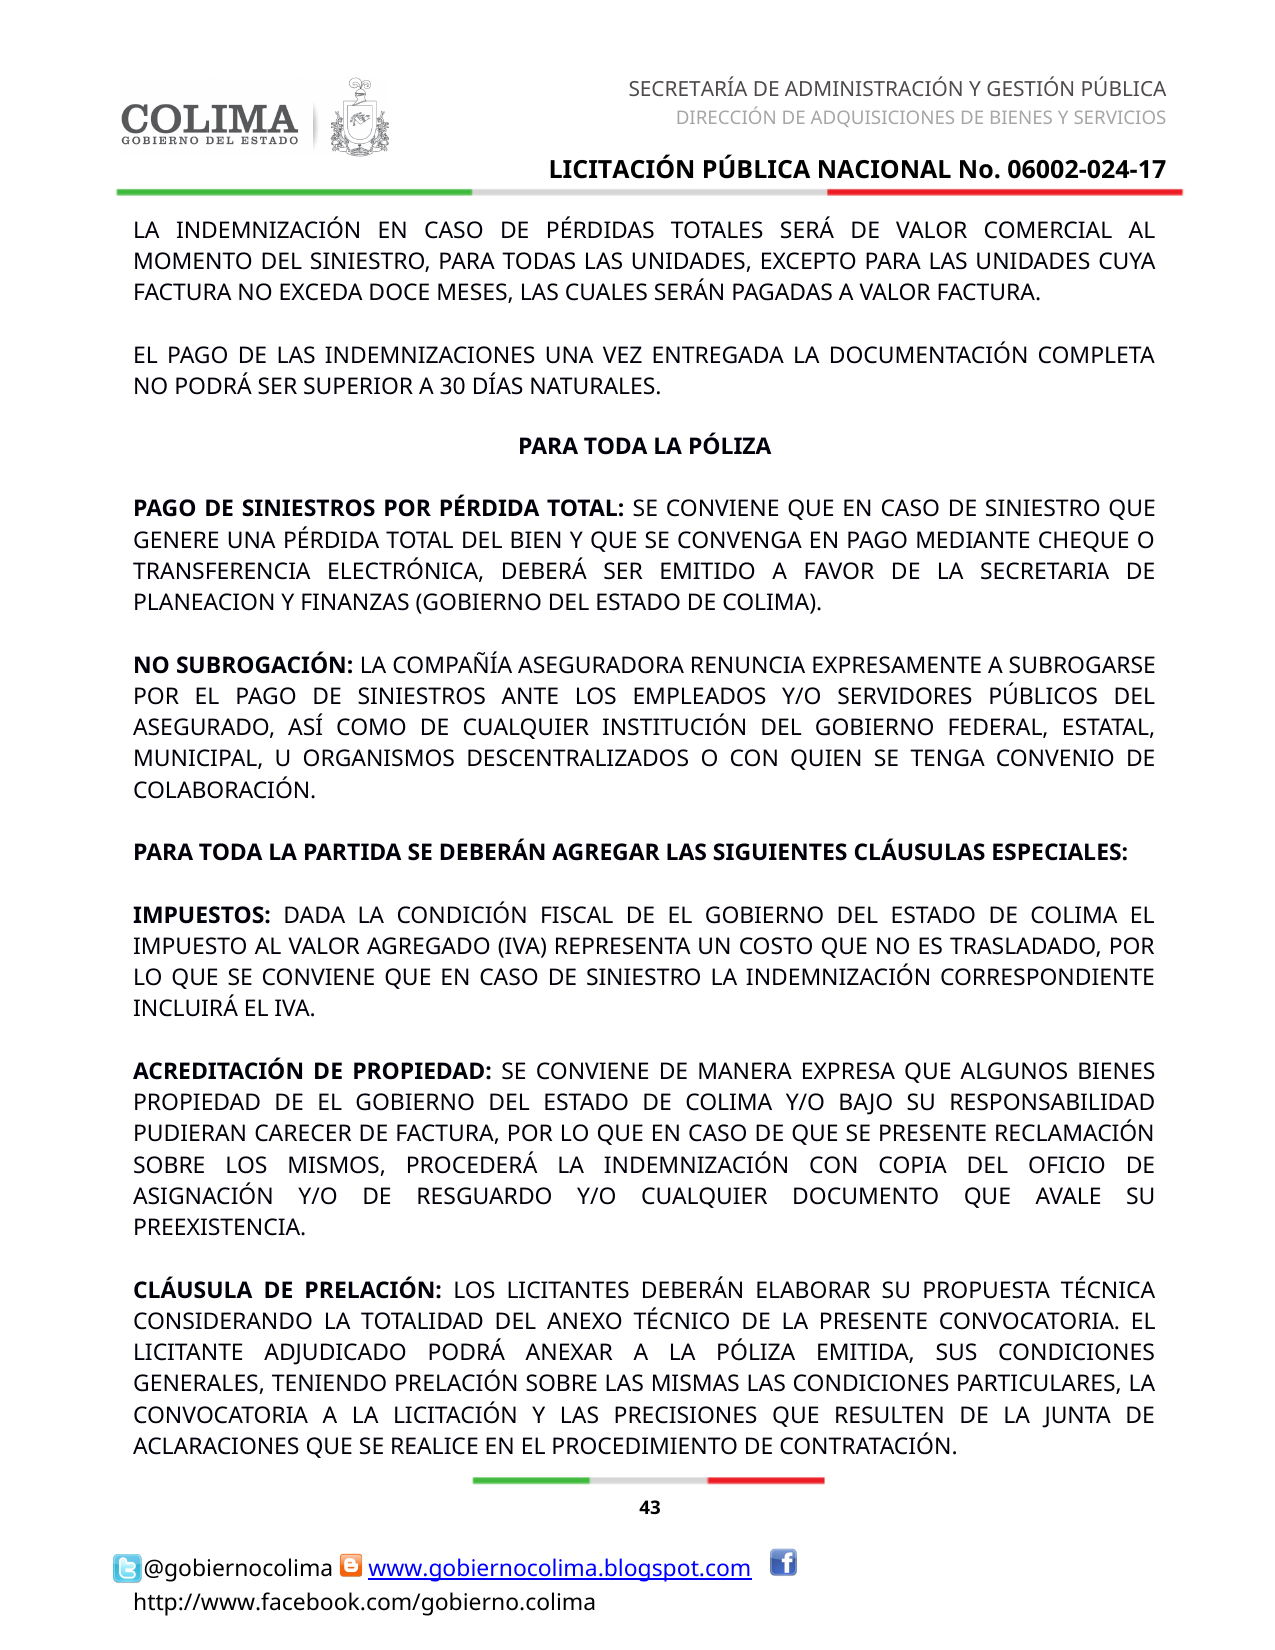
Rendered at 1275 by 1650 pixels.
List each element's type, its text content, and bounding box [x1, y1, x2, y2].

text IMPUESTOS: DADA LA CONDICIÓN FISCAL DE EL GOBIERNO DEL ESTADO DE COLIMA EL IMPUESTO AL VALOR AGREGADO (IVA) REPRESENTA UN COSTO QUE NO ES TRASLADADO, POR LO QUE SE CONVIENE QUE EN CASO DE SINIESTRO LA INDEMNIZACIÓN CORRESPONDIENTE INCLUIRÁ EL IVA. [133, 898, 1156, 1023]
picture [339, 1553, 363, 1577]
text NO SUBROGACIÓN: LA COMPAÑÍA ASEGURADORA RENUNCIA EXPRESAMENTE A SUBROGARSE POR EL PAGO DE SINIESTROS ANTE LOS EMPLEADOS Y/O SERVIDORES PÚBLICOS DEL ASEGURADO, ASÍ COMO DE CUALQUIER INSTITUCIÓN DEL GOBIERNO FEDERAL, ESTATAL, MUNICIPAL, U ORGANISMOS DESCENTRALIZADOS O CON QUIEN SE TENGA CONVENIO DE COLABORACIÓN. [133, 648, 1156, 805]
text LA INDEMNIZACIÓN EN CASO DE PÉRDIDAS TOTALES SERÁ DE VALOR COMERCIAL AL MOMENTO DEL SINIESTRO, PARA TODAS LAS UNIDADES, EXCEPTO PARA LAS UNIDADES CUYA FACTURA NO EXCEDA DOCE MESES, LAS CUALES SERÁN PAGADAS A VALOR FACTURA. [133, 213, 1156, 307]
picture [472, 1466, 828, 1491]
text PAGO DE SINIESTROS POR PÉRDIDA TOTAL: SE CONVIENE QUE EN CASO DE SINIESTRO QUE GENERE UNA PÉRDIDA TOTAL DEL BIEN Y QUE SE CONVENGA EN PAGO MEDIANTE CHEQUE O TRANSFERENCIA ELECTRÓNICA, DEBERÁ SER EMITIDO A FAVOR DE LA SECRETARIA DE PLANEACION Y FINANZAS (GOBIERNO DEL ESTADO DE COLIMA). [133, 492, 1156, 617]
text ACREDITACIÓN DE PROPIEDAD: SE CONVIENE DE MANERA EXPRESA QUE ALGUNOS BIENES PROPIEDAD DE EL GOBIERNO DEL ESTADO DE COLIMA Y/O BAJO SU RESPONSABILIDAD PUDIERAN CARECER DE FACTURA, POR LO QUE EN CASO DE QUE SE PRESENTE RECLAMACIÓN SOBRE LOS MISMOS, PROCEDERÁ LA INDEMNIZACIÓN CON COPIA DEL OFICIO DE ASIGNACIÓN Y/O DE RESGUARDO Y/O CUALQUIER DOCUMENTO QUE AVALE SU PREEXISTENCIA. [133, 1055, 1156, 1242]
picture [769, 1548, 798, 1577]
picture [120, 76, 389, 157]
picture [111, 183, 1189, 204]
picture [112, 1554, 143, 1584]
text CLÁUSULA DE PRELACIÓN: LOS LICITANTES DEBERÁN ELABORAR SU PROPUESTA TÉCNICA CONSIDERANDO LA TOTALIDAD DEL ANEXO TÉCNICO DE LA PRESENTE CONVOCATORIA. EL LICITANTE ADJUDICADO PODRÁ ANEXAR A LA PÓLIZA EMITIDA, SUS CONDICIONES GENERALES, TENIENDO PRELACIÓN SOBRE LAS MISMAS LAS CONDICIONES PARTICULARES, LA CONVOCATORIA A LA LICITACIÓN Y LAS PRECISIONES QUE RESULTEN DE LA JUNTA DE ACLARACIONES QUE SE REALICE EN EL PROCEDIMIENTO DE CONTRATACIÓN. [133, 1273, 1156, 1461]
text PARA TODA LA PÓLIZA [133, 430, 1156, 461]
text EL PAGO DE LAS INDEMNIZACIONES UNA VEZ ENTREGADA LA DOCUMENTACIÓN COMPLETA NO PODRÁ SER SUPERIOR A 30 DÍAS NATURALES. [133, 338, 1156, 401]
text PARA TODA LA PARTIDA SE DEBERÁN AGREGAR LAS SIGUIENTES CLÁUSULAS ESPECIALES: [133, 836, 1156, 867]
